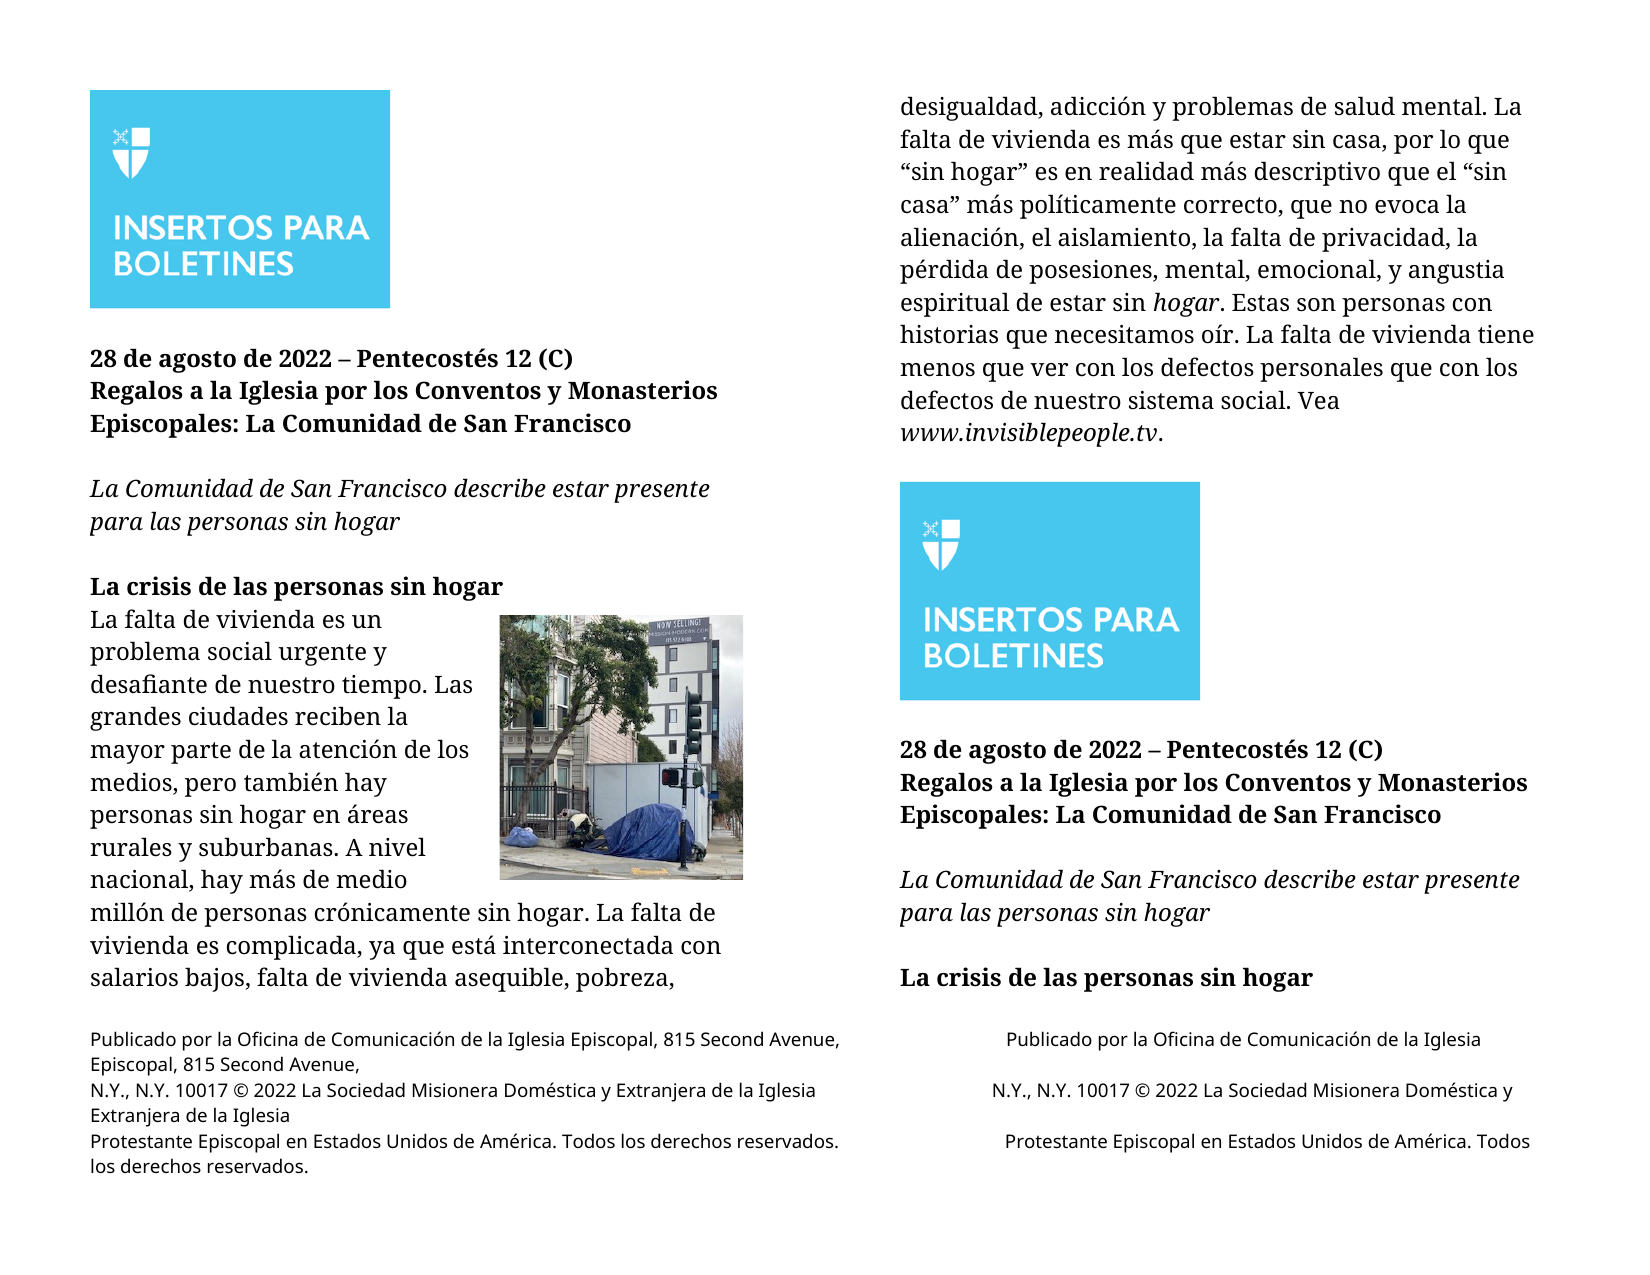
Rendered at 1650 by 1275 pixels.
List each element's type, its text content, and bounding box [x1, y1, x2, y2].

text 28 de agosto de 2022 – Pentecostés 12 (C) [900, 733, 1560, 765]
picture [90, 90, 390, 309]
text Regalos a la Iglesia por los Conventos y Monasterios Episcopales: La Comunidad de San Francisco [900, 765, 1560, 831]
picture [499, 615, 744, 880]
text La crisis de las personas sin hogar [90, 570, 750, 602]
text La crisis de las personas sin hogar [900, 961, 1560, 994]
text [90, 602, 750, 994]
text 28 de agosto de 2022 – Pentecostés 12 (C) [90, 342, 750, 374]
text Regalos a la Iglesia por los Conventos y Monasterios Episcopales: La Comunidad de San Francisco [90, 374, 750, 439]
text La Comunidad de San Francisco describe estar presente para las personas sin hogar [900, 863, 1560, 928]
text La Comunidad de San Francisco describe estar presente para las personas sin hogar [90, 472, 750, 537]
picture [900, 481, 1200, 701]
